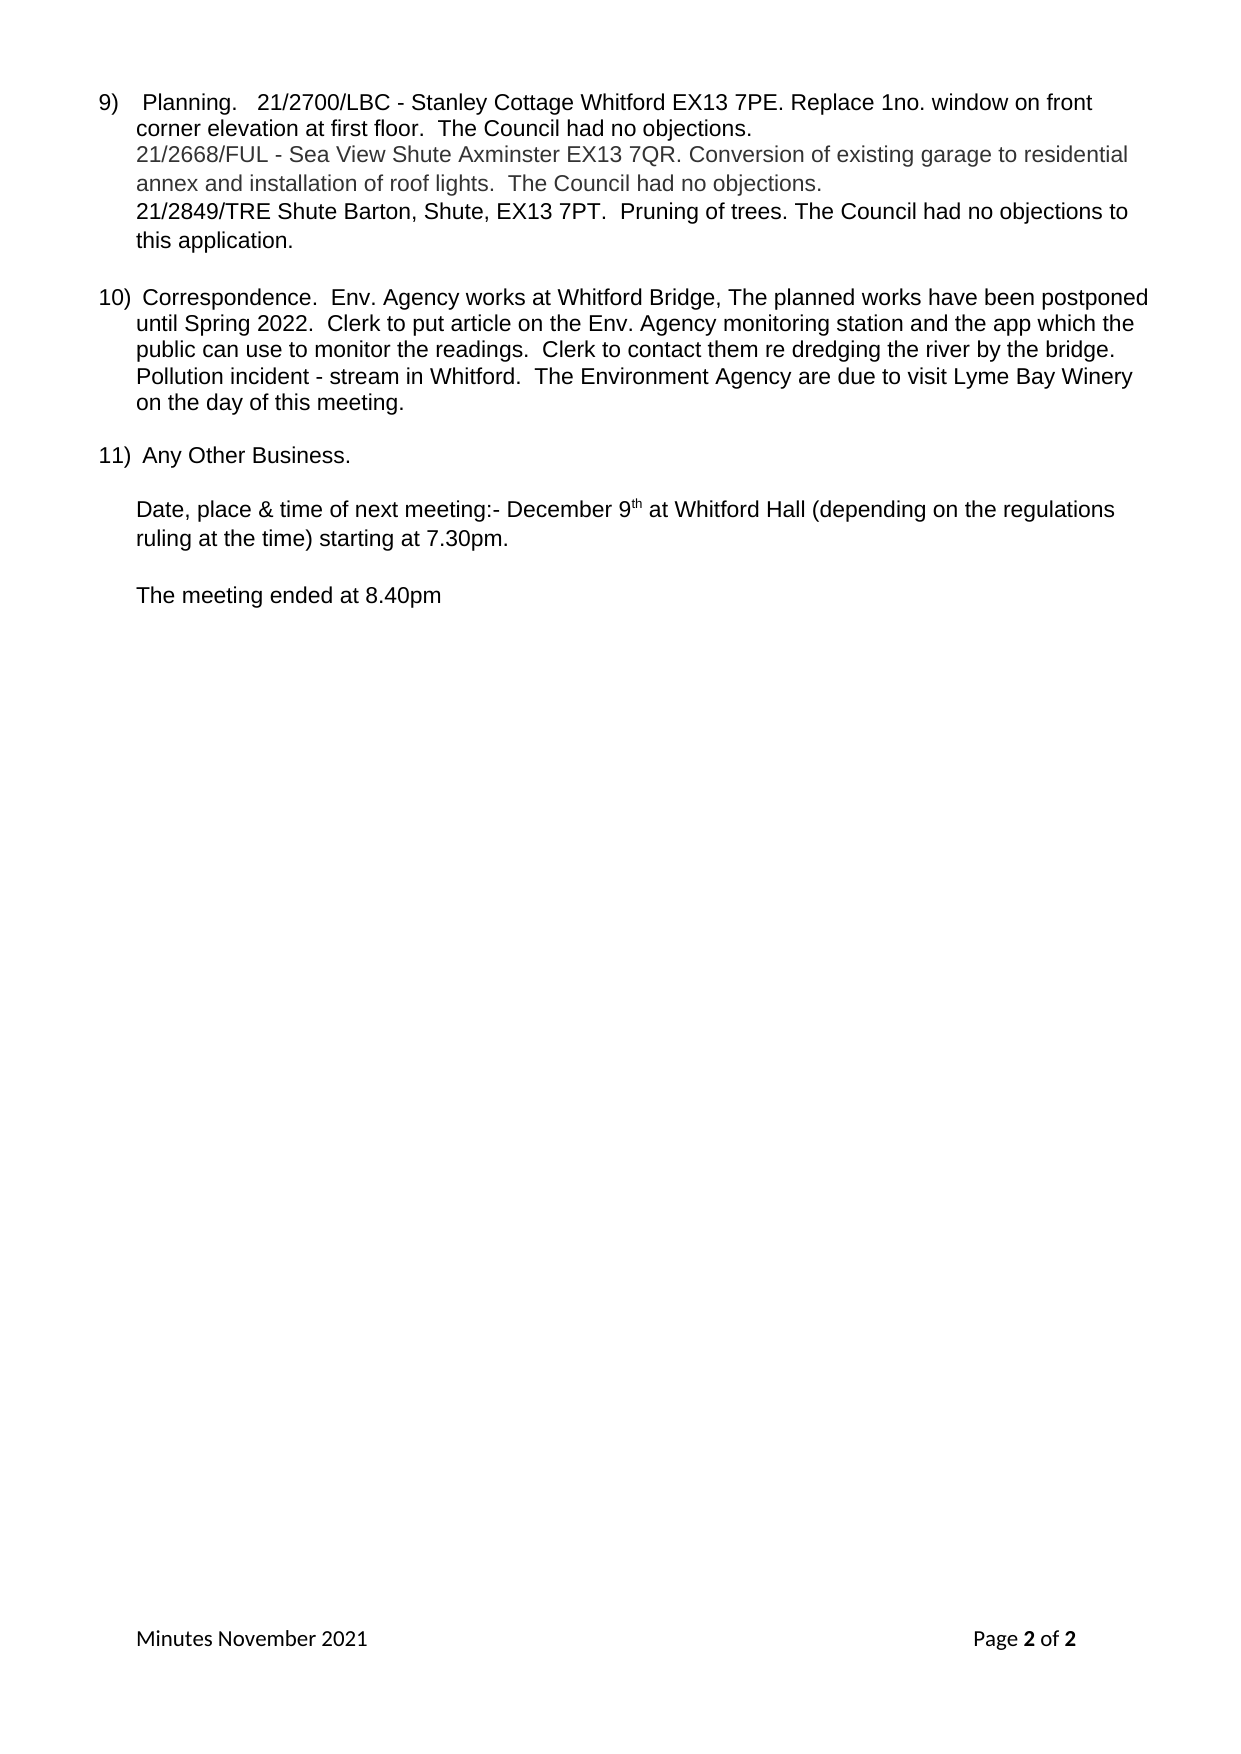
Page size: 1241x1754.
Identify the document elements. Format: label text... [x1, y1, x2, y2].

text Date, place & time of next meeting:- December 9th at Whitford Hall (depending on the regulations ruling at the time) starting at 7.30pm. [136, 496, 1157, 551]
list Any Other Business. [98, 442, 1157, 468]
list Pollution incident - stream in Whitford. The Environment Agency are due to visit Lyme Bay Winery on the day of this meeting. [136, 363, 1157, 415]
text The meeting ended at 8.40pm [136, 582, 1157, 608]
text 21/2668/FUL - Sea View Shute Axminster EX13 7QR. Conversion of existing garage to residential annex and installation of roof lights. The Council had no objections. [136, 141, 1157, 196]
text 21/2849/TRE Shute Barton, Shute, EX13 7PT. Pruning of trees. The Council had no objections to this application. [136, 198, 1157, 253]
list Planning. 21/2700/LBC - Stanley Cottage Whitford EX13 7PE. Replace 1no. window on front corner elevation at first floor. The Council had no objections. [98, 89, 1157, 141]
list Correspondence. Env. Agency works at Whitford Bridge, The planned works have been postponed until Spring 2022. Clerk to put article on the Env. Agency monitoring station and the app which the public can use to monitor the readings. Clerk to contact them re dredging the river by the bridge. [98, 283, 1157, 363]
